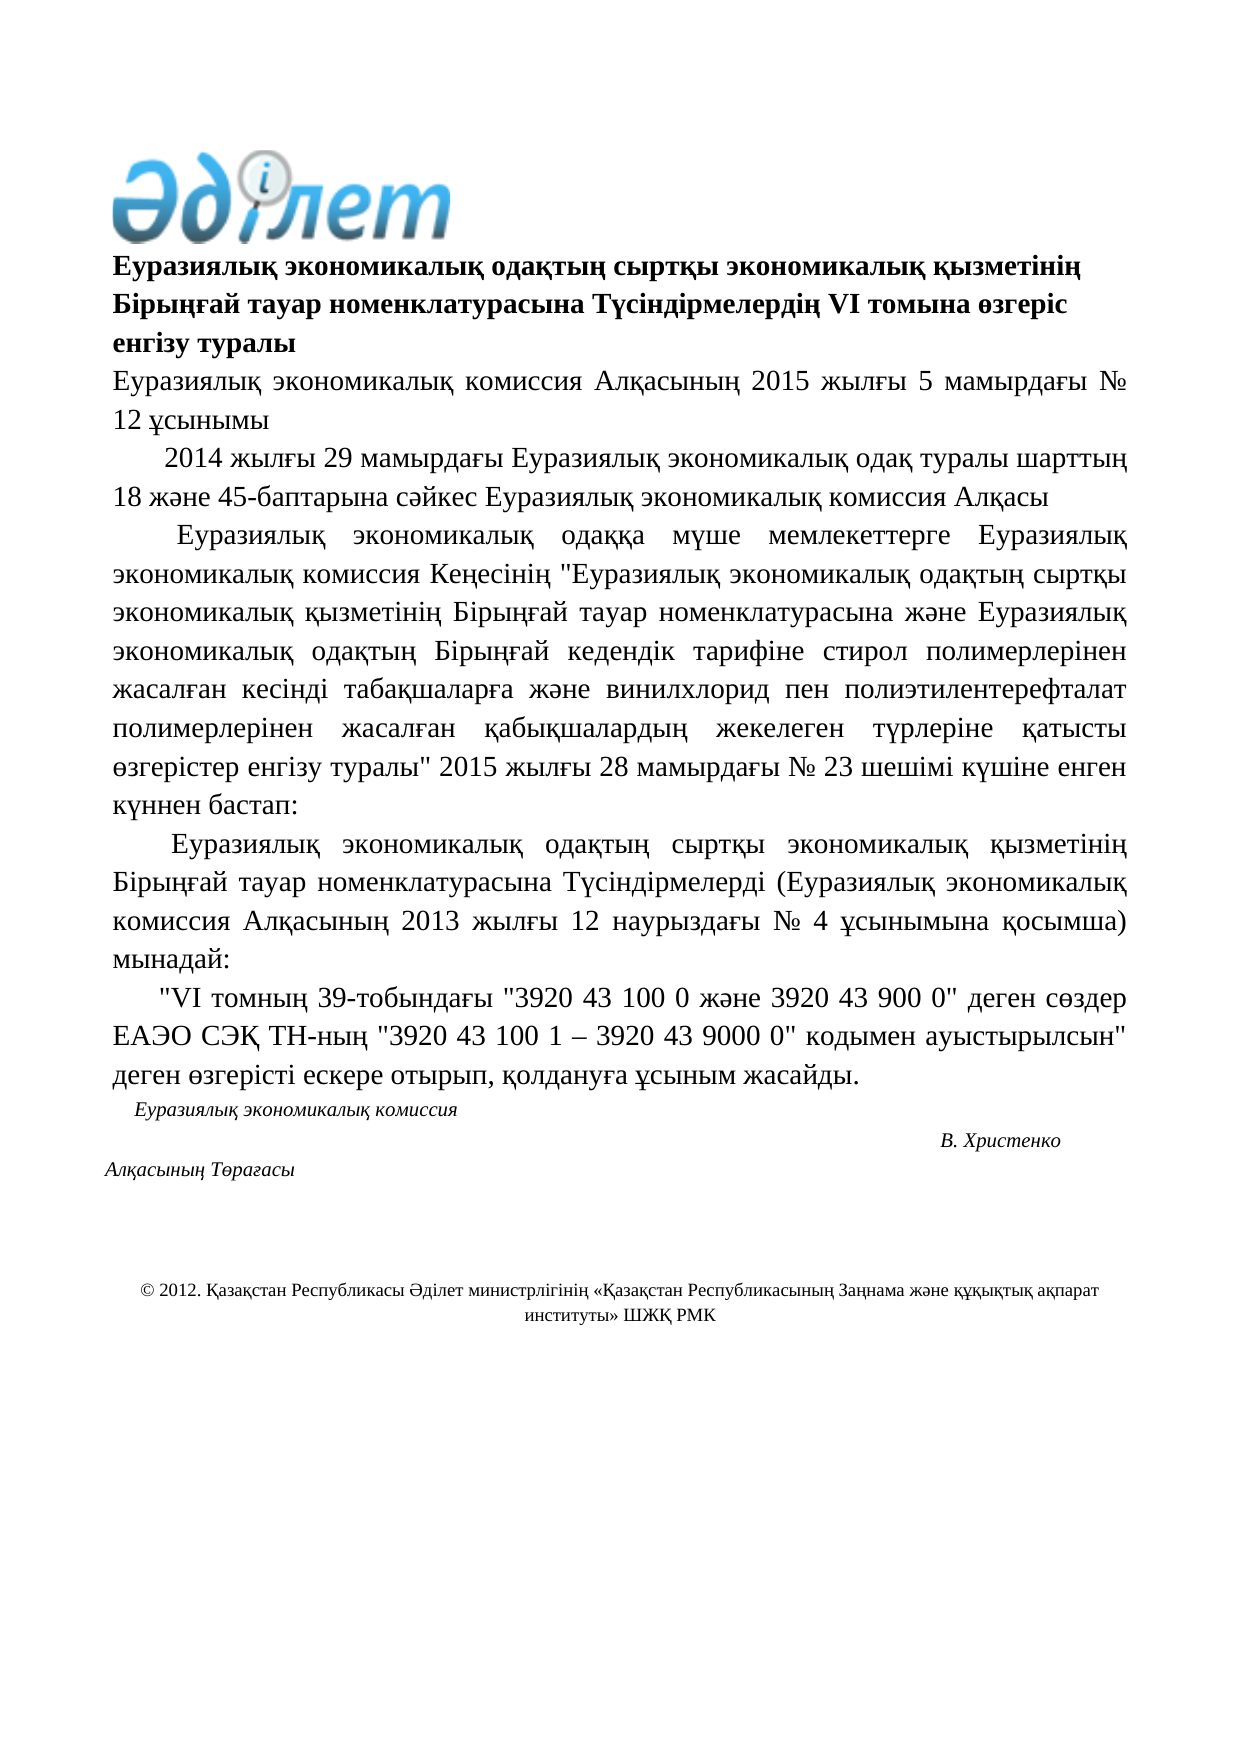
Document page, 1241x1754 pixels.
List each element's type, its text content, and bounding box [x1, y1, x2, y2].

picture [112, 150, 451, 244]
text "VI томның 39-тобындағы "3920 43 100 0 және 3920 43 900 0" деген сөздер ЕАЭО СЭҚ ТН-ның "3920 43 100 1 – 3920 43 9000 0" кодымен ауыстырылсын" деген өзгерісті ескере отырып, қолдануға ұсыным жасайды. [112, 980, 1128, 1091]
text © 2012. Қазақстан Республикасы Әділет министрлігінің «Қазақстан Республикасының Заңнама және құқықтық ақпарат институты» ШЖҚ РМК [112, 1279, 1128, 1326]
text Еуразиялық экономикалық одақтың сыртқы экономикалық қызметінің Бірыңғай тауар номенклатурасына Түсіндірмелерді (Еуразиялық экономикалық комиссия Алқасының 2013 жылғы 12 наурыздағы № 4 ұсынымына қосымша) мынадай: [112, 826, 1128, 975]
table_header Еуразиялық экономикалық комиссия Алқасының Төрағасы [101, 1096, 939, 1188]
text Еуразиялық экономикалық одақтың сыртқы экономикалық қызметінің Бірыңғай тауар номенклатурасына Түсіндірмелердің VI томына өзгеріс енгізу туралы [112, 248, 1128, 358]
table_header В. Христенко [939, 1096, 1240, 1188]
text Еуразиялық экономикалық одаққа мүше мемлекеттерге Еуразиялық экономикалық комиссия Кеңесінің "Еуразиялық экономикалық одақтың сыртқы экономикалық қызметінің Бірыңғай тауар номенклатурасына және Еуразиялық экономикалық одақтың Бірыңғай кедендік тарифіне стирол полимерлерінен жасалған кесінді табақшаларға және винилхлорид пен полиэтилентерефталат полимерлерінен жасалған қабықшалардың жекелеген түрлеріне қатысты өзгерістер енгізу туралы" 2015 жылғы 28 мамырдағы № 23 шешімі күшіне енген күннен бастап: [112, 517, 1128, 821]
text Еуразиялық экономикалық комиссия Алқасының 2015 жылғы 5 мамырдағы № 12 ұсынымы [112, 363, 1128, 435]
text 2014 жылғы 29 мамырдағы Еуразиялық экономикалық одақ туралы шарттың 18 және 45-баптарына сәйкес Еуразиялық экономикалық комиссия Алқасы [112, 440, 1128, 512]
